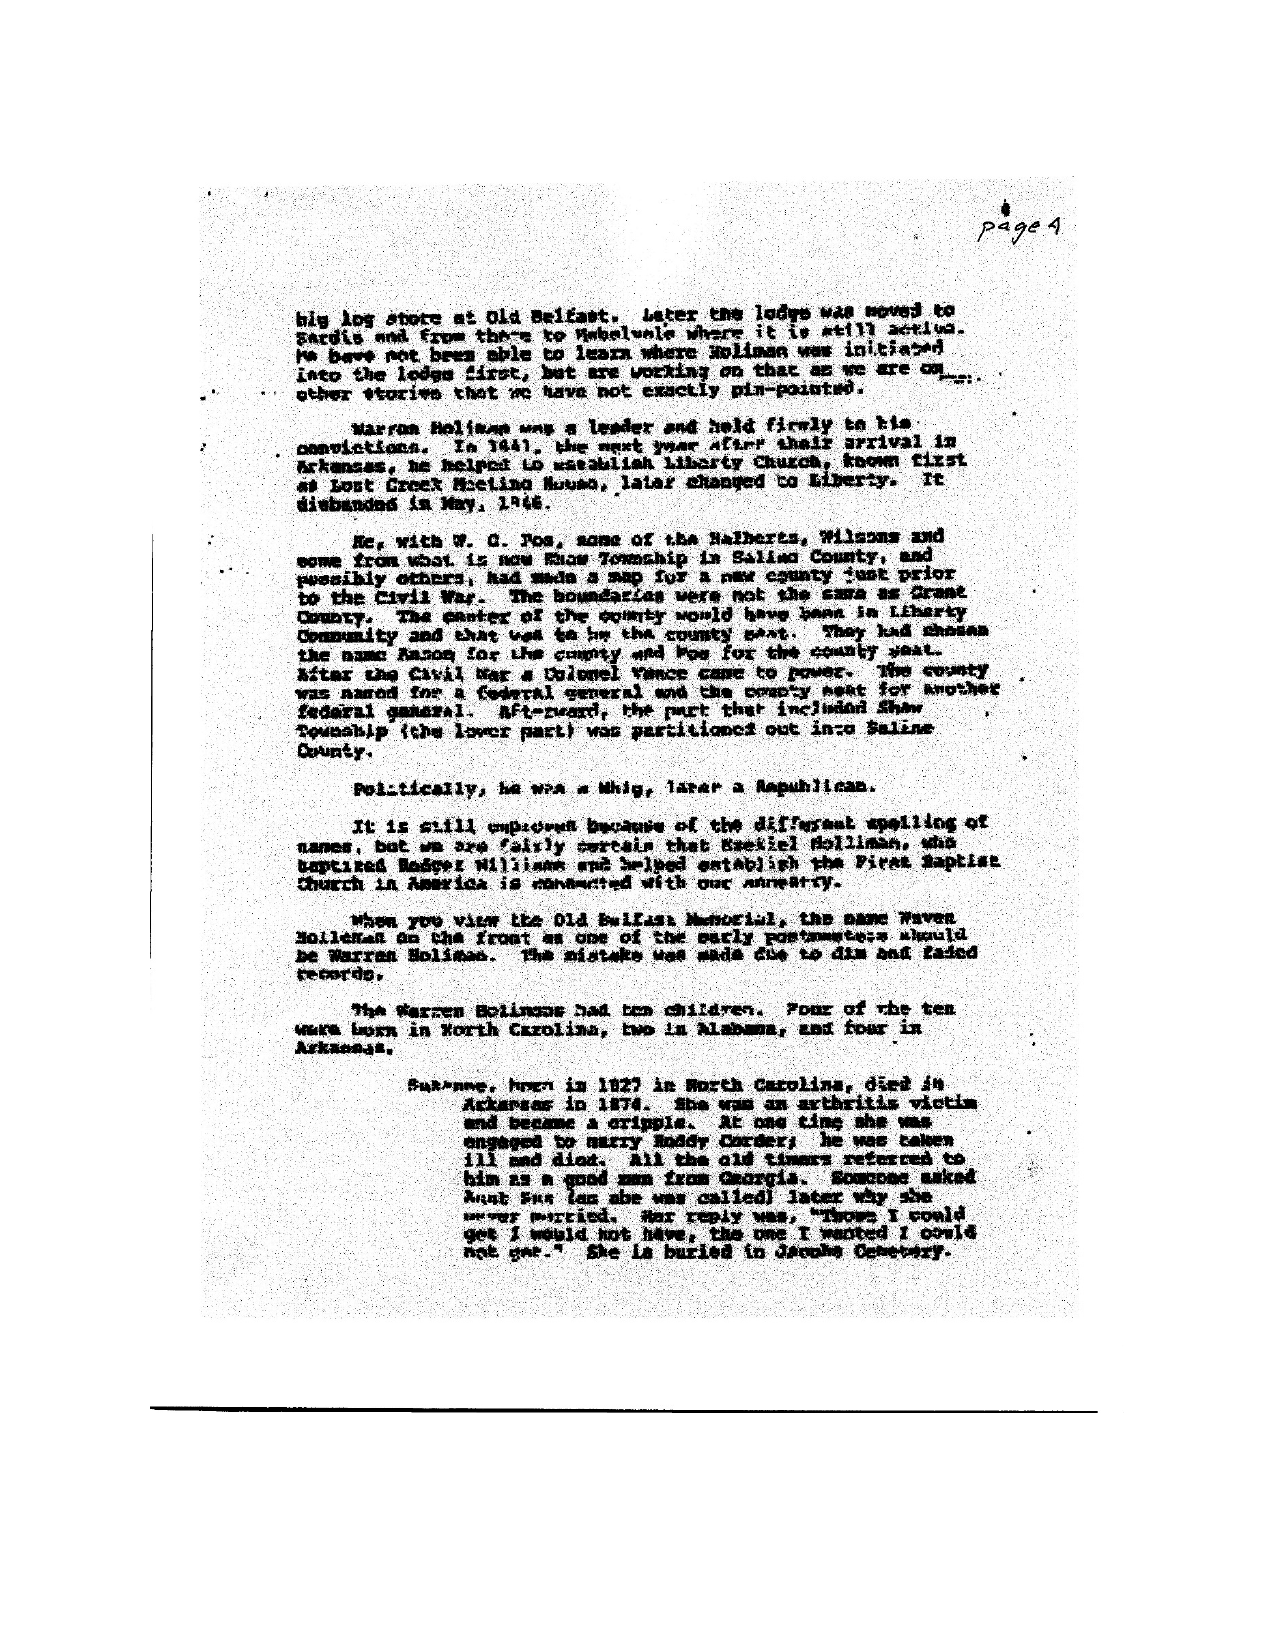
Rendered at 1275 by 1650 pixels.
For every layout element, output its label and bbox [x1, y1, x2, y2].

picture [150, 150, 1124, 1413]
